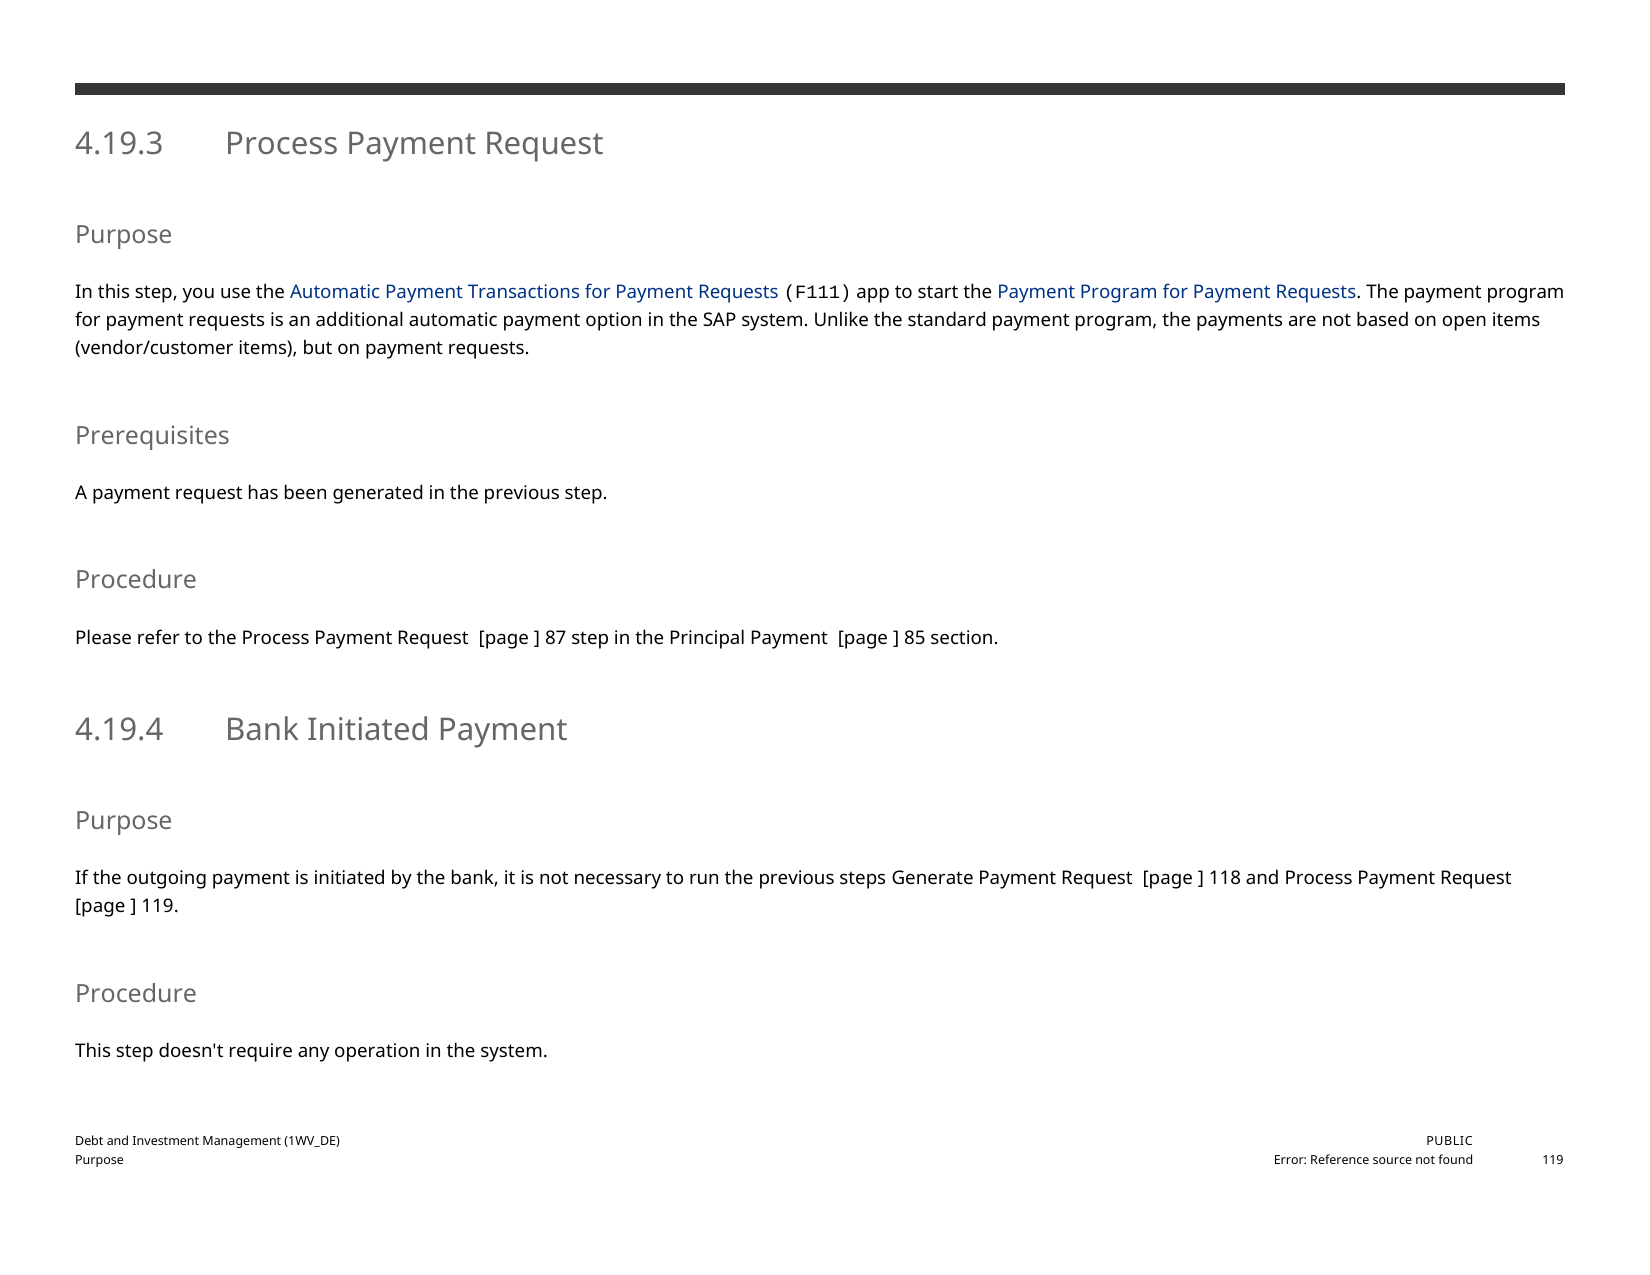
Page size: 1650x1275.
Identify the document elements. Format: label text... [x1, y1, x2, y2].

title Procedure [75, 979, 1565, 1008]
text If the outgoing payment is initiated by the bank, it is not necessary to run the previous steps Generate Payment Request [page ] 110 and Process Payment Request [page ] 111. [75, 864, 1565, 918]
text This step doesn't require any operation in the system. [75, 1037, 1565, 1063]
title Procedure [75, 566, 1565, 595]
text Please refer to the Process Payment Request [page ] 81 step in the Principal Payment [page ] 78 section. [75, 624, 1565, 649]
title Prerequisites [75, 421, 1565, 450]
text In this step, you use the Automatic Payment Transactions for Payment Requests (F111) app to start the Payment Program for Payment Requests. The payment program for payment requests is an additional automatic payment option in the SAP system. Unlike the standard payment program, the payments are not based on open items (vendor/customer items), but on payment requests. [75, 278, 1565, 360]
subtitle Process Payment Request [75, 124, 1565, 162]
subtitle Bank Initiated Payment [75, 710, 1565, 748]
title Purpose [75, 806, 1565, 835]
title Purpose [75, 220, 1565, 249]
text A payment request has been generated in the previous step. [75, 479, 1565, 505]
